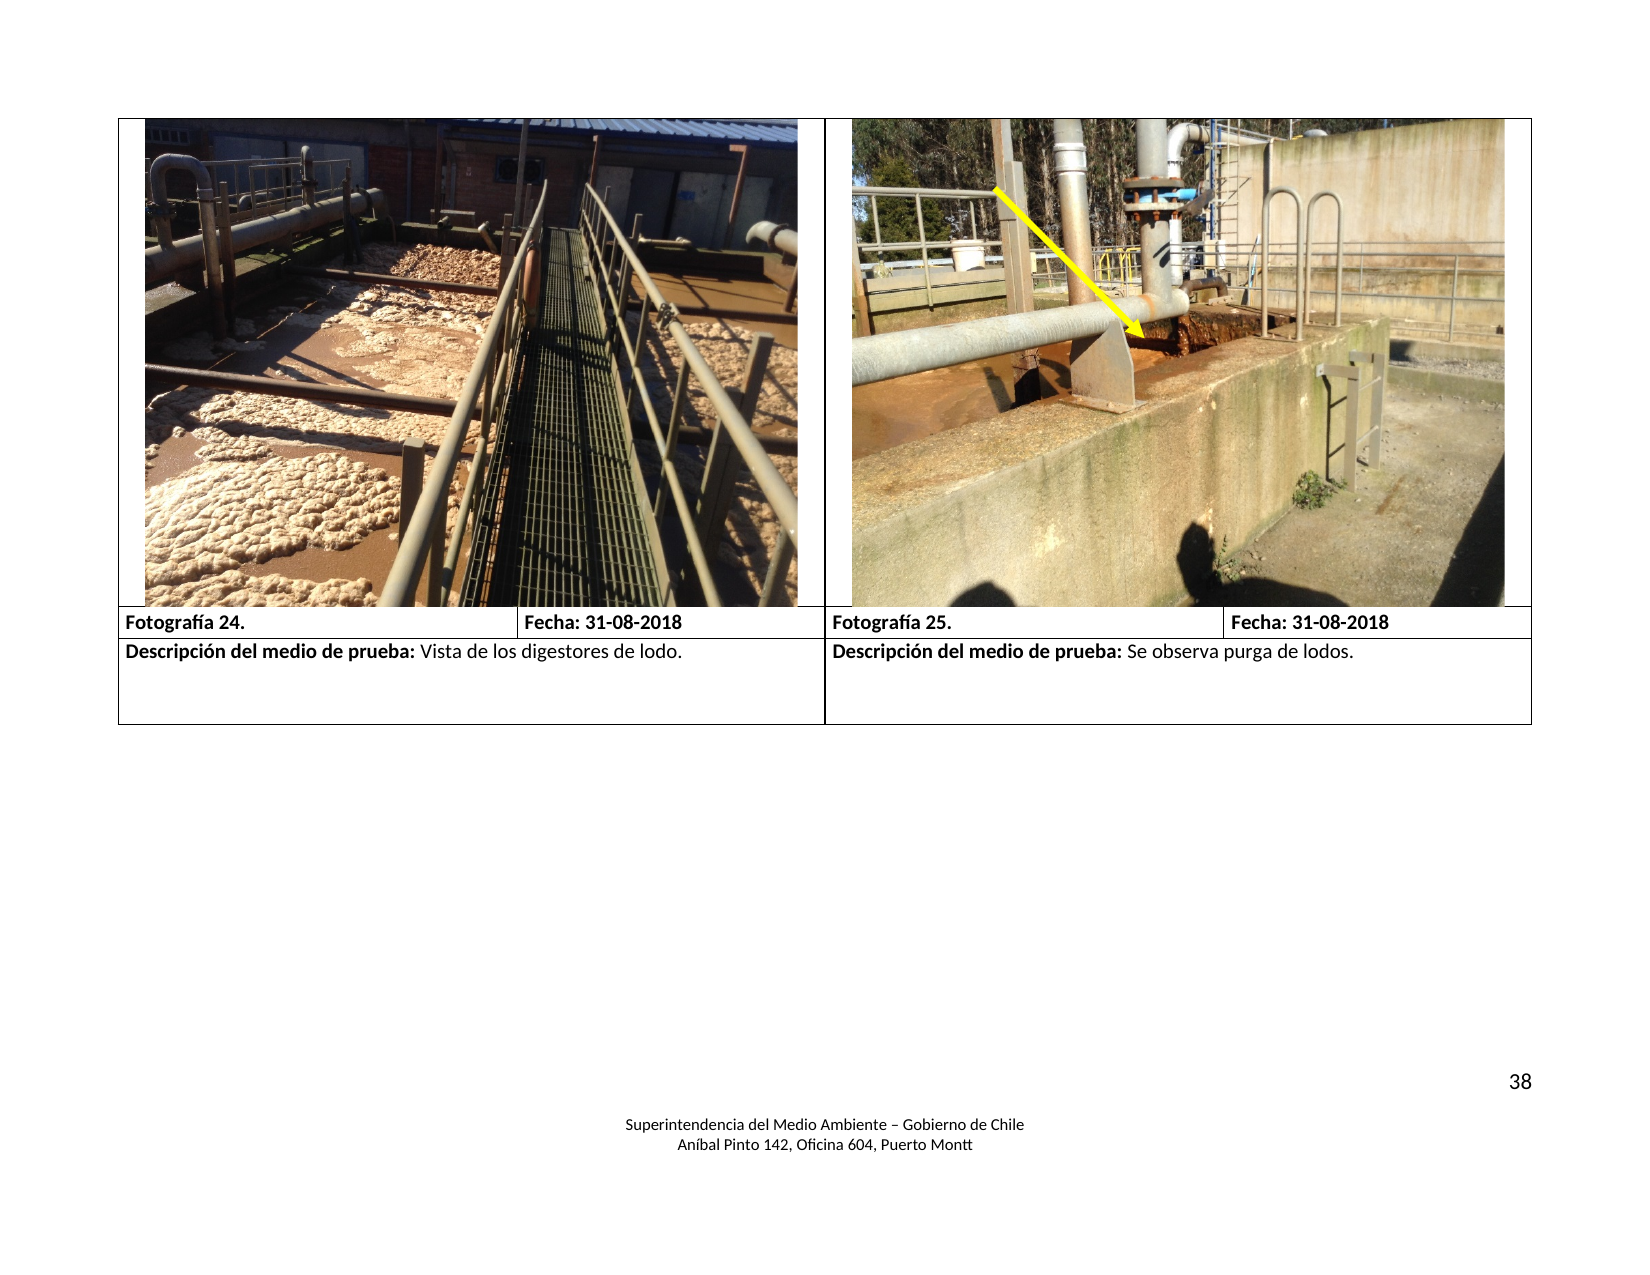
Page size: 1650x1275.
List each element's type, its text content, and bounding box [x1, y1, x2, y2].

table_cell [119, 119, 145, 606]
table_cell [798, 119, 824, 606]
picture [145, 119, 798, 607]
table_cell Descripción del medio de prueba: Vista de los digestores de lodo. [119, 639, 824, 724]
table_cell Fecha: 31-08-2018 [1224, 607, 1531, 638]
table_cell [1505, 119, 1531, 606]
table_cell Fecha: 31-08-2018 [518, 607, 824, 638]
table_cell Fotografía 25. [826, 607, 1223, 638]
table_cell Fotografía 24. [119, 607, 517, 638]
table_cell [826, 119, 852, 606]
table_cell Descripción del medio de prueba: Se observa purga de lodos. [826, 639, 1531, 724]
picture [852, 119, 1505, 607]
